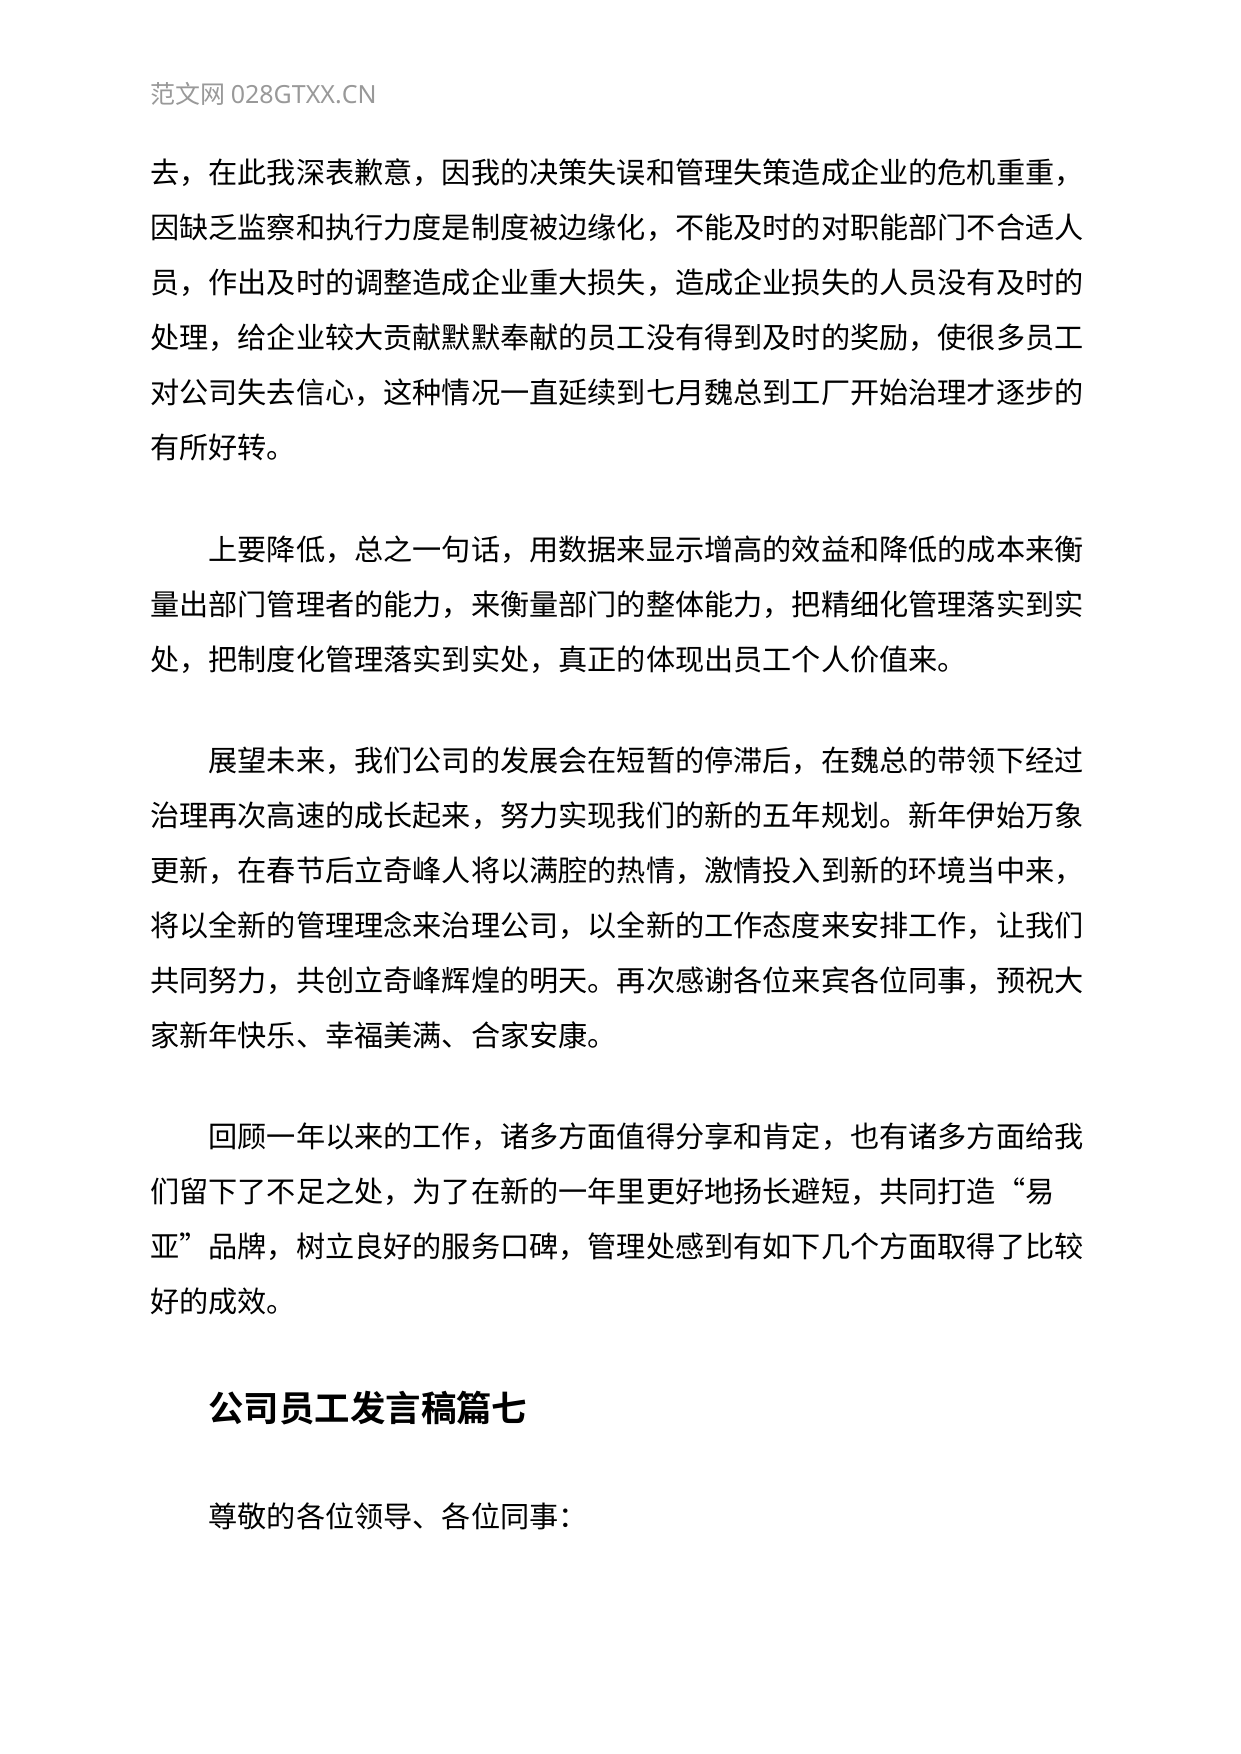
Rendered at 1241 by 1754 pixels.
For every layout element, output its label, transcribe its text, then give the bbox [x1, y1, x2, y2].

text 回顾一年以来的工作，诸多方面值得分享和肯定，也有诸多方面给我们留下了不足之处，为了在新的一年里更好地扬长避短，共同打造“易亚”品牌，树立良好的服务口碑，管理处感到有如下几个方面取得了比较好的成效。 [150, 1114, 1090, 1321]
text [150, 150, 1090, 467]
text 上要降低，总之一句话，用数据来显示增高的效益和降低的成本来衡量出部门管理者的能力，来衡量部门的整体能力，把精细化管理落实到实处，把制度化管理落实到实处，真正的体现出员工个人价值来。 [150, 526, 1090, 678]
text 尊敬的各位领导、各位同事： [150, 1494, 1090, 1536]
text 公司员工发言稿篇七 [150, 1381, 1090, 1432]
text 展望未来，我们公司的发展会在短暂的停滞后，在魏总的带领下经过治理再次高速的成长起来，努力实现我们的新的五年规划。新年伊始万象更新，在春节后立奇峰人将以满腔的热情，激情投入到新的环境当中来，将以全新的管理理念来治理公司，以全新的工作态度来安排工作，让我们共同努力，共创立奇峰辉煌的明天。再次感谢各位来宾各位同事，预祝大家新年快乐、幸福美满、合家安康。 [150, 738, 1090, 1054]
